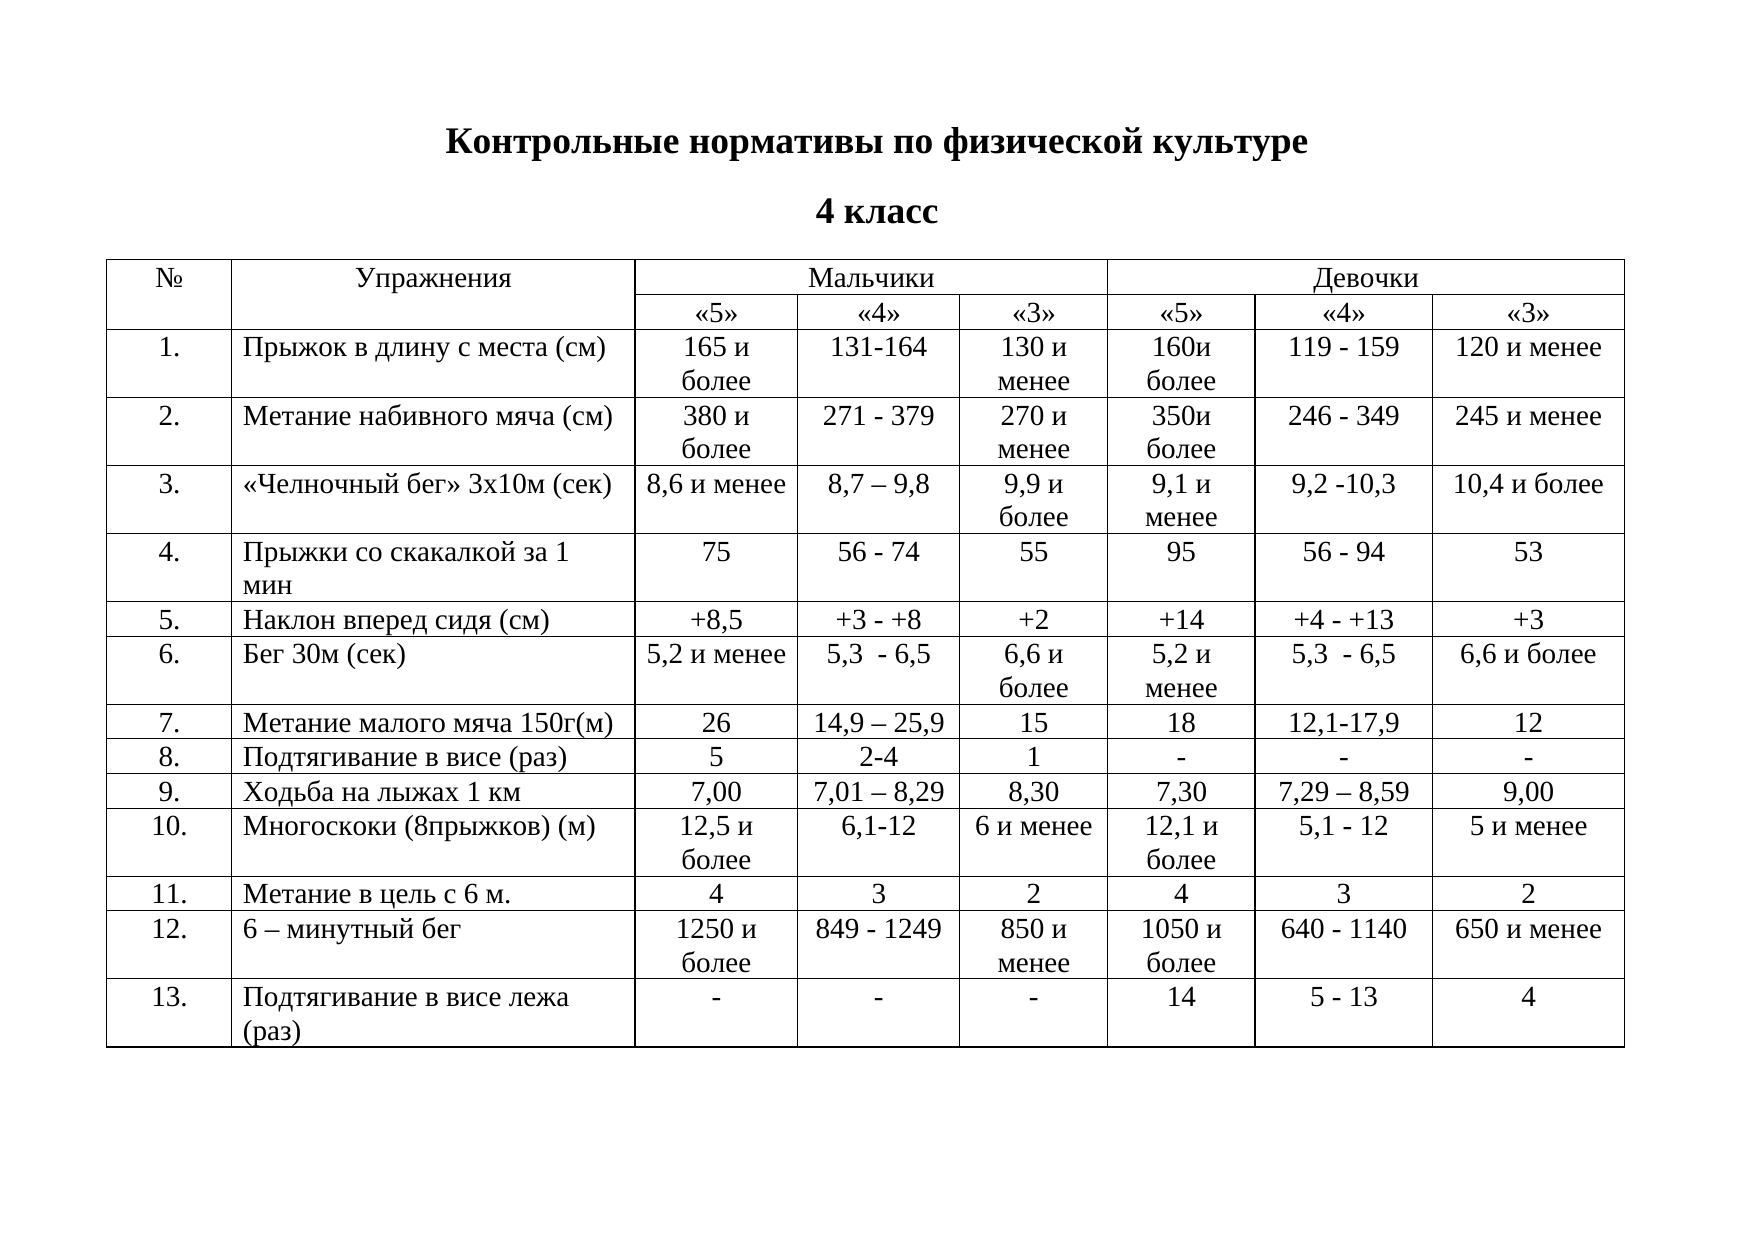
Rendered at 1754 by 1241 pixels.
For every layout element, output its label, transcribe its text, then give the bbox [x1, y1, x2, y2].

table_cell «5» [1108, 295, 1254, 328]
table_cell - [1433, 739, 1624, 773]
table_cell 7,29 – 8,59 [1256, 774, 1432, 807]
table_cell 5,3 - 6,5 [798, 637, 959, 704]
table_header Упражнения [232, 260, 634, 328]
table_cell Прыжок в длину с места (см) [232, 330, 634, 397]
table_cell Бег 30м (сек) [232, 637, 634, 704]
table_cell «3» [960, 295, 1107, 328]
table_cell 380 и более [636, 398, 797, 465]
table_cell Метание в цель с 6 м. [232, 877, 634, 910]
table_cell 14 [1108, 979, 1254, 1046]
table_cell 6 – минутный бег [232, 911, 634, 978]
table_cell 650 и менее [1433, 911, 1624, 978]
table_cell - [960, 979, 1107, 1046]
table_cell 8. [107, 739, 231, 773]
table_cell 4 [1108, 877, 1254, 910]
table_cell - [798, 979, 959, 1046]
table_cell 55 [960, 534, 1107, 601]
table_cell 56 - 74 [798, 534, 959, 601]
table_cell 5,1 - 12 [1256, 809, 1432, 876]
table_cell - [1256, 739, 1432, 773]
table_cell Многоскоки (8прыжков) (м) [232, 809, 634, 876]
table_cell 8,30 [960, 774, 1107, 807]
table_cell +2 [960, 602, 1107, 636]
table_cell 1 [960, 739, 1107, 773]
table_cell 9,2 -10,3 [1256, 466, 1432, 533]
table_header № [107, 260, 231, 328]
table_cell 5. [107, 602, 231, 636]
table_cell 9. [107, 774, 231, 807]
table_cell 849 - 1249 [798, 911, 959, 978]
table_cell 2-4 [798, 739, 959, 773]
table_cell 1250 и более [636, 911, 797, 978]
table_cell 6 и менее [960, 809, 1107, 876]
table_cell 119 - 159 [1256, 330, 1432, 397]
table_cell +3 - +8 [798, 602, 959, 636]
table_cell +4 - +13 [1256, 602, 1432, 636]
table_cell - [636, 979, 797, 1046]
table_cell 18 [1108, 705, 1254, 738]
table_cell 7. [107, 705, 231, 738]
table_cell 14,9 – 25,9 [798, 705, 959, 738]
table_cell «5» [636, 295, 797, 328]
table_cell 53 [1433, 534, 1624, 601]
table_cell - [1108, 739, 1254, 773]
table_cell 12,5 и более [636, 809, 797, 876]
table_cell 120 и менее [1433, 330, 1624, 397]
table_cell 270 и менее [960, 398, 1107, 465]
table_cell 350и более [1108, 398, 1254, 465]
table_cell «4» [1256, 295, 1432, 328]
table_cell 9,1 и менее [1108, 466, 1254, 533]
table_cell 5 и менее [1433, 809, 1624, 876]
table_cell 15 [960, 705, 1107, 738]
table_cell 12,1 и более [1108, 809, 1254, 876]
table_cell Метание набивного мяча (см) [232, 398, 634, 465]
table_cell 8,6 и менее [636, 466, 797, 533]
table_cell 4 [1433, 979, 1624, 1046]
table_cell 5 [636, 739, 797, 773]
table_cell 7,30 [1108, 774, 1254, 807]
table_cell +8,5 [636, 602, 797, 636]
table_cell 5 - 13 [1256, 979, 1432, 1046]
table_cell 6. [107, 637, 231, 704]
table_cell «4» [798, 295, 959, 328]
table_cell Подтягивание в висе (раз) [232, 739, 634, 773]
table_cell +3 [1433, 602, 1624, 636]
table_cell 56 - 94 [1256, 534, 1432, 601]
table_cell 95 [1108, 534, 1254, 601]
table_cell 850 и менее [960, 911, 1107, 978]
table_cell 12 [1433, 705, 1624, 738]
table_cell 4 [636, 877, 797, 910]
table_cell 271 - 379 [798, 398, 959, 465]
table_cell 2 [1433, 877, 1624, 910]
table_cell 3. [107, 466, 231, 533]
table_cell +14 [1108, 602, 1254, 636]
table_header Девочки [1108, 260, 1624, 294]
table_cell 8,7 – 9,8 [798, 466, 959, 533]
table_cell 5,2 и менее [636, 637, 797, 704]
table_cell 12,1-17,9 [1256, 705, 1432, 738]
table_cell 6,6 и более [1433, 637, 1624, 704]
table_cell Подтягивание в висе лежа (раз) [232, 979, 634, 1046]
table_cell Ходьба на лыжах 1 км [232, 774, 634, 807]
table_cell 3 [1256, 877, 1432, 910]
table_cell 26 [636, 705, 797, 738]
table_cell Прыжки со скакалкой за 1 мин [232, 534, 634, 601]
table_cell 5,3 - 6,5 [1256, 637, 1432, 704]
table_cell 9,00 [1433, 774, 1624, 807]
table_cell 12. [107, 911, 231, 978]
table_cell 6,6 и более [960, 637, 1107, 704]
table_cell 11. [107, 877, 231, 910]
table_cell 640 - 1140 [1256, 911, 1432, 978]
table_cell 6,1-12 [798, 809, 959, 876]
table_cell 165 и более [636, 330, 797, 397]
table_cell 7,01 – 8,29 [798, 774, 959, 807]
table_cell «Челночный бег» 3x10м (сек) [232, 466, 634, 533]
text Контрольные нормативы по физической культуре [118, 118, 1636, 162]
table_cell 7,00 [636, 774, 797, 807]
table_cell 75 [636, 534, 797, 601]
table_cell 2 [960, 877, 1107, 910]
table_cell 5,2 и менее [1108, 637, 1254, 704]
table_cell 9,9 и более [960, 466, 1107, 533]
table_cell 246 - 349 [1256, 398, 1432, 465]
table_cell 131-164 [798, 330, 959, 397]
table_cell 2. [107, 398, 231, 465]
table_cell Наклон вперед сидя (см) [232, 602, 634, 636]
table_cell 130 и менее [960, 330, 1107, 397]
table_cell 245 и менее [1433, 398, 1624, 465]
table_cell 10,4 и более [1433, 466, 1624, 533]
table_cell Метание малого мяча 150г(м) [232, 705, 634, 738]
table_header Мальчики [636, 260, 1107, 294]
table_cell 13. [107, 979, 231, 1046]
table_cell 1. [107, 330, 231, 397]
table_cell 4. [107, 534, 231, 601]
table_cell «3» [1433, 295, 1624, 328]
table_cell 160и более [1108, 330, 1254, 397]
table_cell 3 [798, 877, 959, 910]
table_cell 10. [107, 809, 231, 876]
text 4 класс [118, 189, 1636, 232]
table_cell 1050 и более [1108, 911, 1254, 978]
